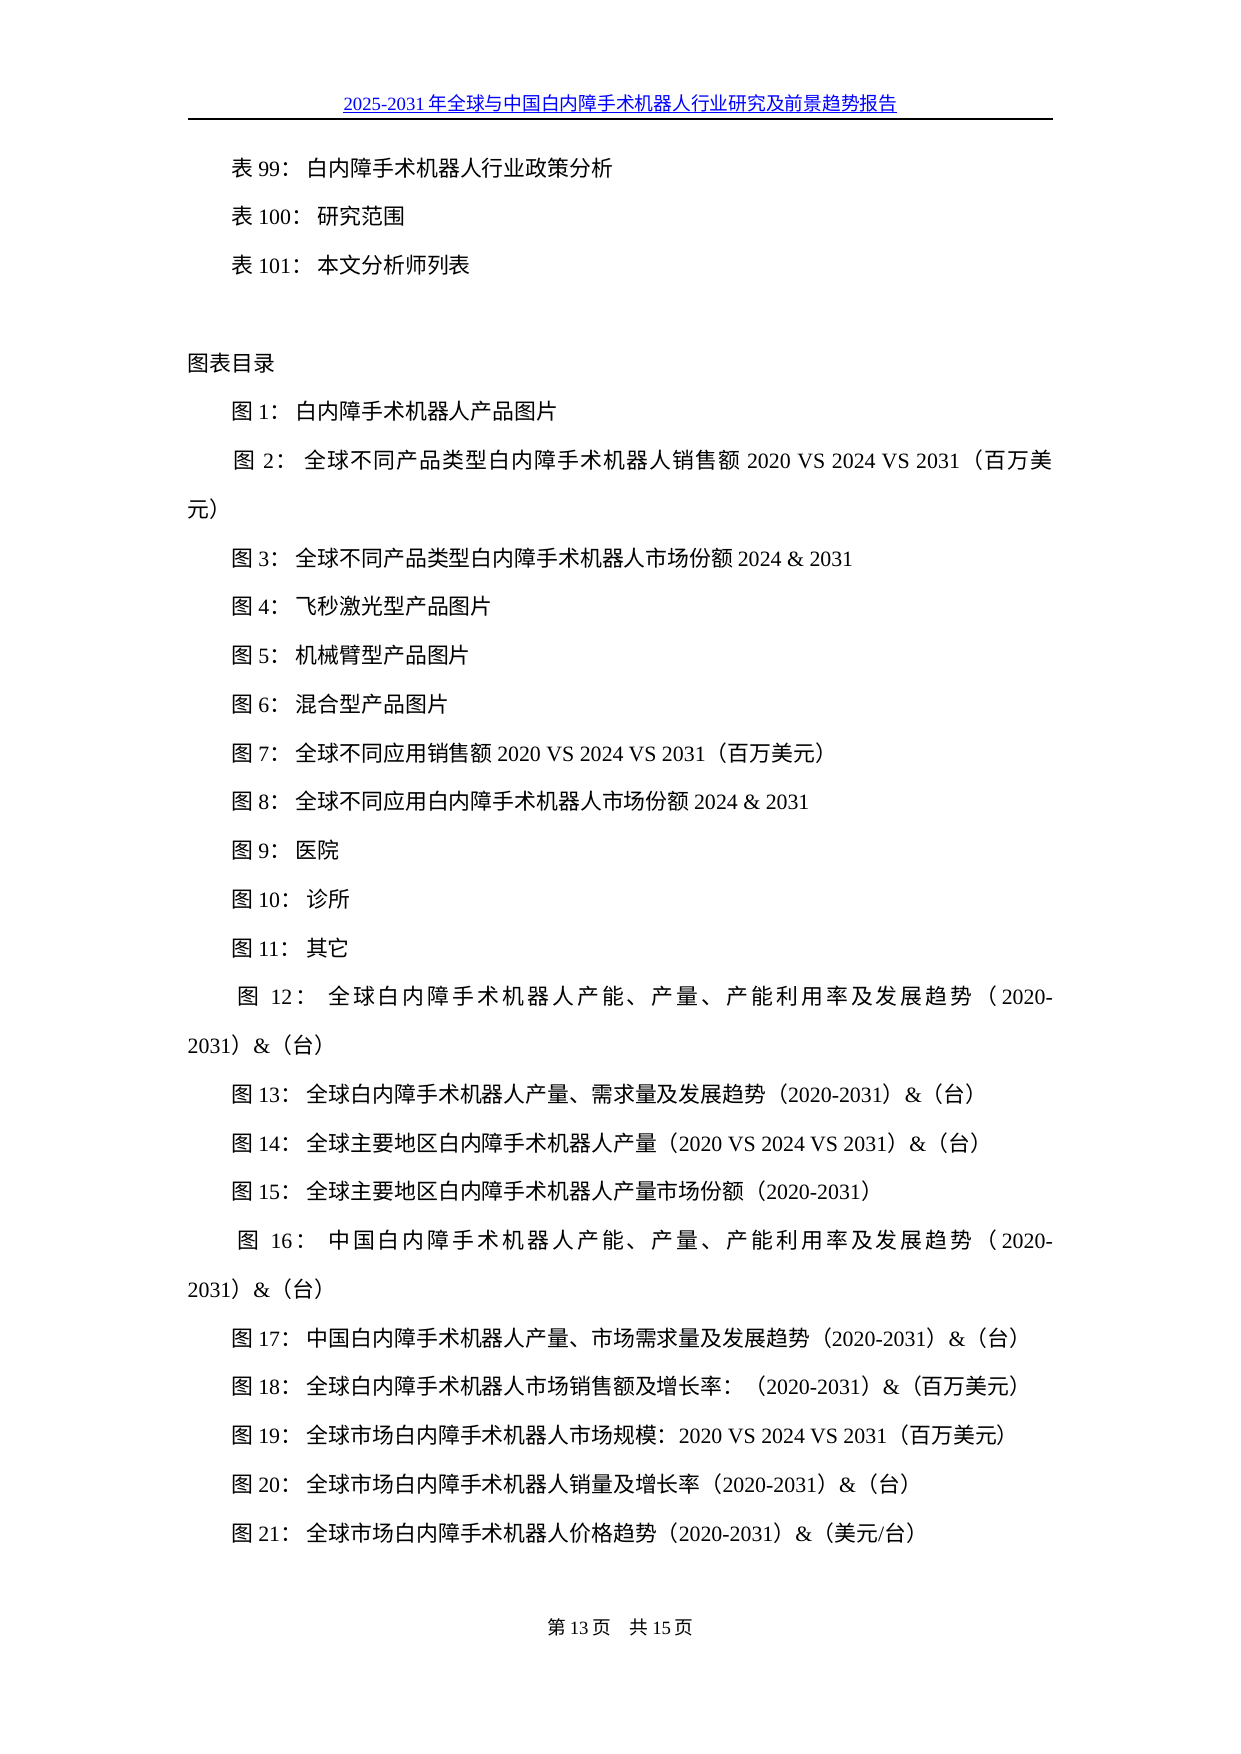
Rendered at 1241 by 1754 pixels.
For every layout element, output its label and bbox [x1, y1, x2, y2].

text [187, 150, 1053, 1548]
